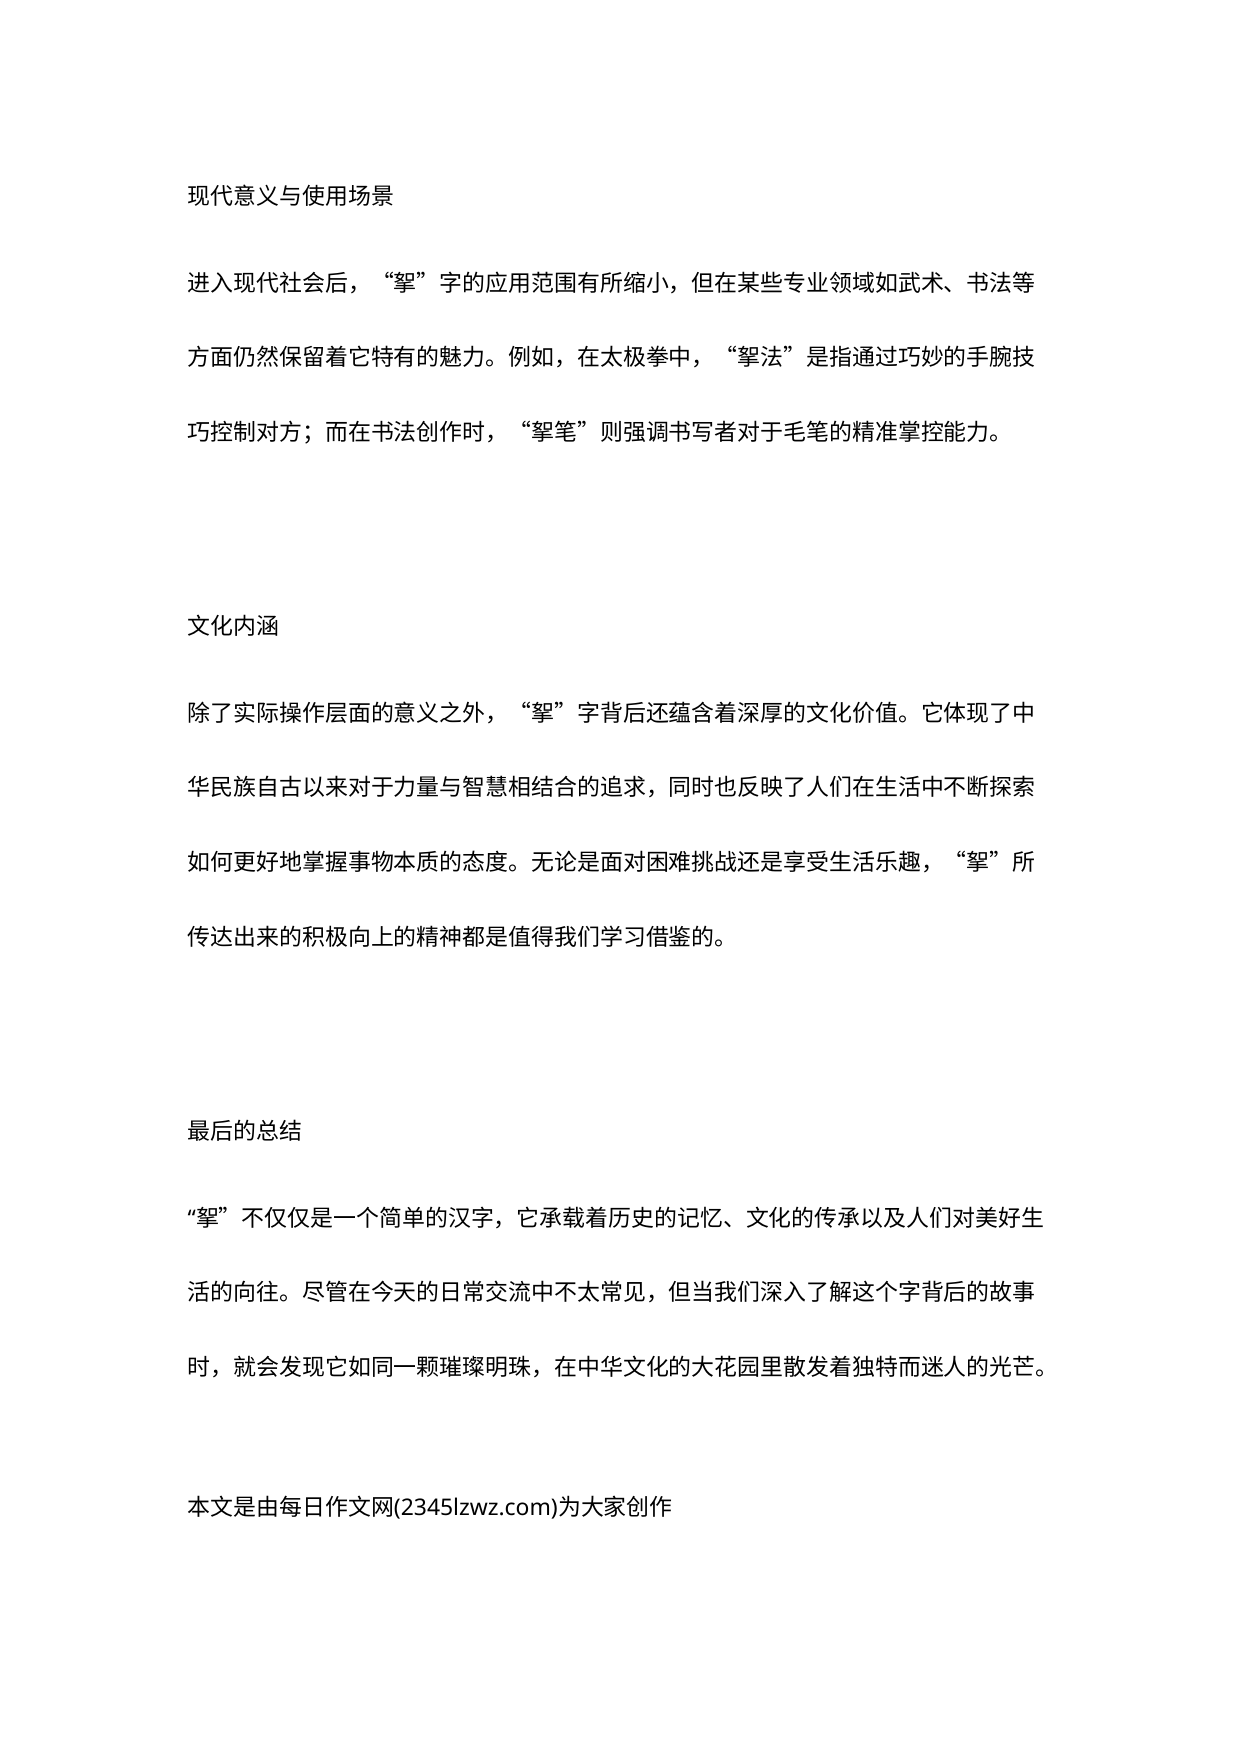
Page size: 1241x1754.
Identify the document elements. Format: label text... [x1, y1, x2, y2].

text 最后的总结 [187, 1097, 1053, 1162]
text 文化内涵 [187, 592, 1053, 657]
text 本文是由每日作文网(2345lzwz.com)为大家创作 [187, 1473, 1053, 1538]
text 除了实际操作层面的意义之外，“挐”字背后还蕴含着深厚的文化价值。它体现了中华民族自古以来对于力量与智慧相结合的追求，同时也反映了人们在生活中不断探索如何更好地掌握事物本质的态度。无论是面对困难挑战还是享受生活乐趣，“挐”所传达出来的积极向上的精神都是值得我们学习借鉴的。 [187, 679, 1053, 968]
text “挐”不仅仅是一个简单的汉字，它承载着历史的记忆、文化的传承以及人们对美好生活的向往。尽管在今天的日常交流中不太常见，但当我们深入了解这个字背后的故事时，就会发现它如同一颗璀璨明珠，在中华文化的大花园里散发着独特而迷人的光芒。 [187, 1184, 1053, 1398]
text 现代意义与使用场景 [187, 162, 1053, 227]
text 进入现代社会后，“挐”字的应用范围有所缩小，但在某些专业领域如武术、书法等方面仍然保留着它特有的魅力。例如，在太极拳中，“挐法”是指通过巧妙的手腕技巧控制对方；而在书法创作时，“挐笔”则强调书写者对于毛笔的精准掌控能力。 [187, 248, 1053, 463]
